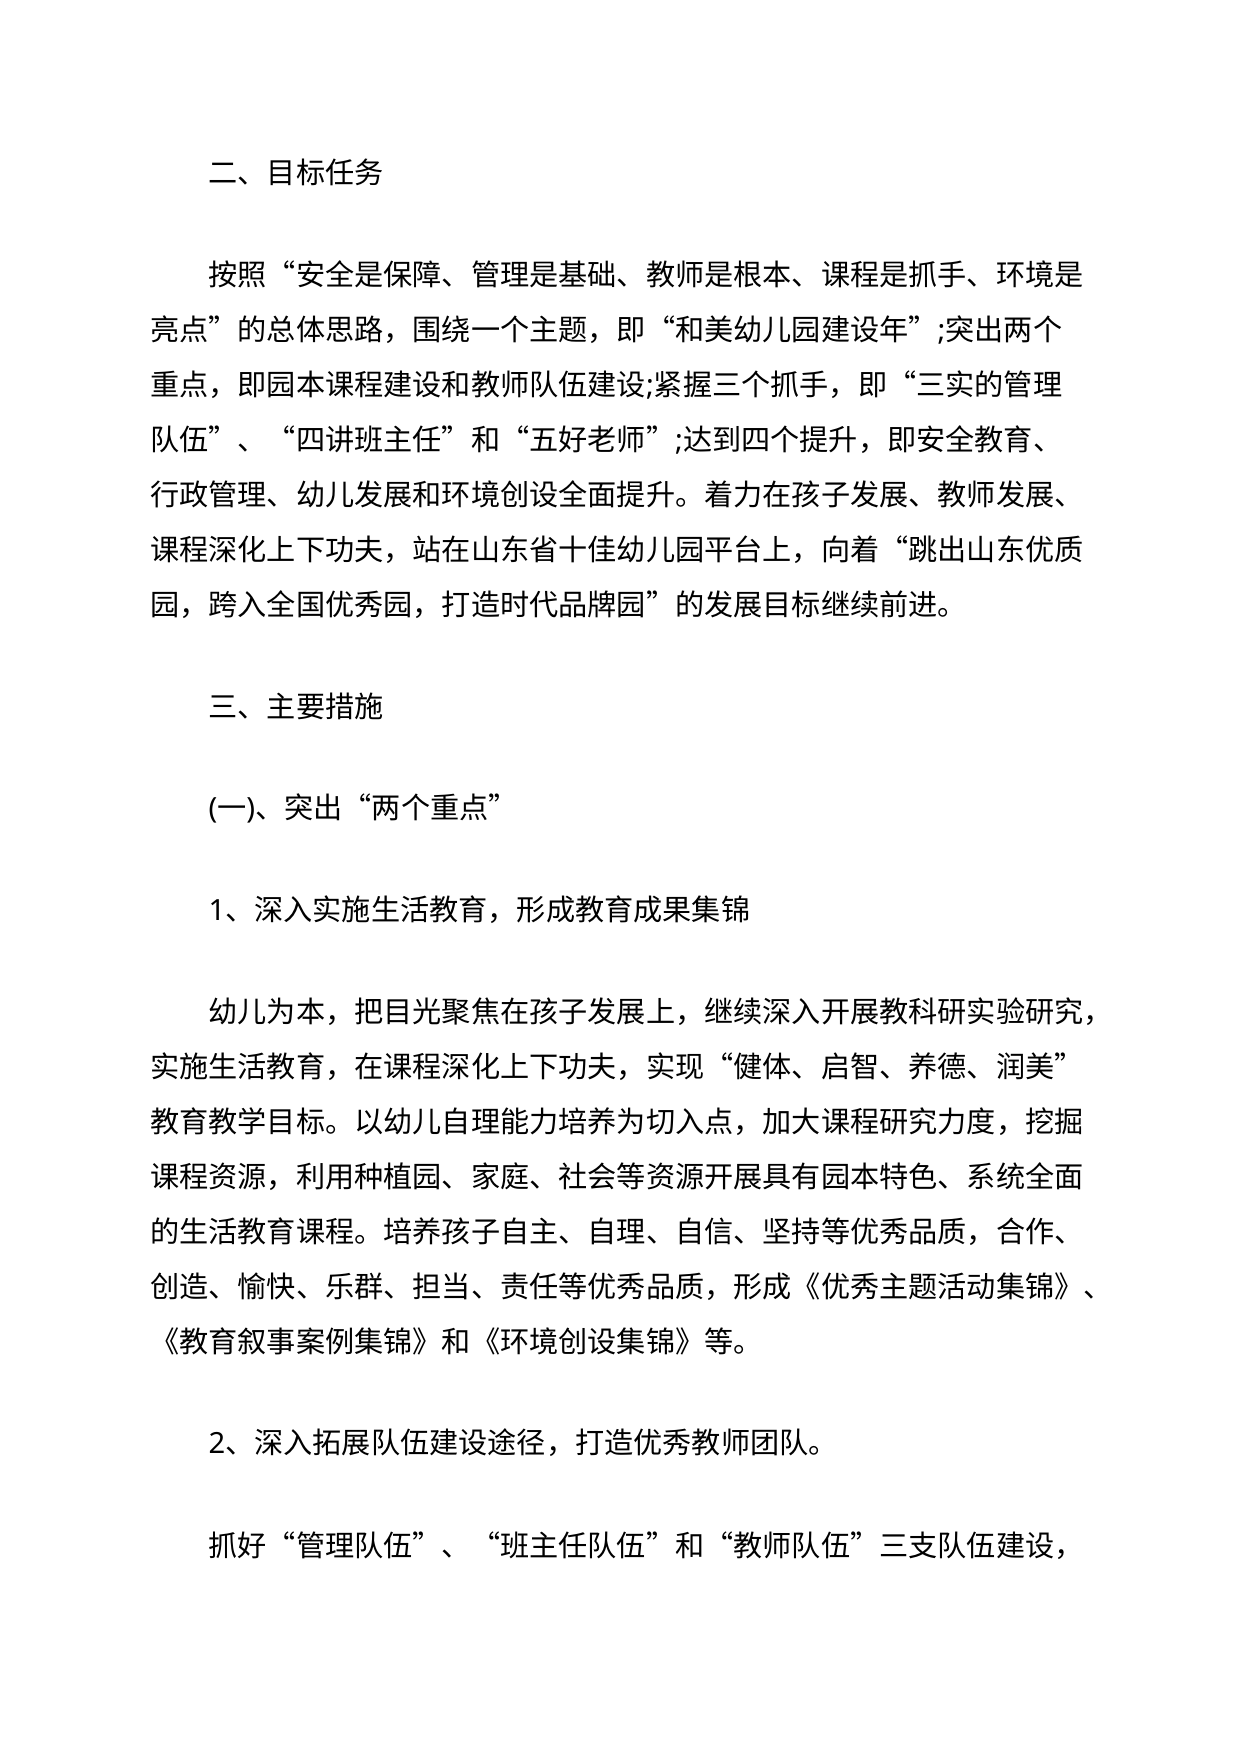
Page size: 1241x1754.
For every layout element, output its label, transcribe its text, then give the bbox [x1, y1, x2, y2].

text 幼儿为本，把目光聚焦在孩子发展上，继续深入开展教科研实验研究，实施生活教育，在课程深化上下功夫，实现“健体、启智、养德、润美”教育教学目标。以幼儿自理能力培养为切入点，加大课程研究力度，挖掘课程资源，利用种植园、家庭、社会等资源开展具有园本特色、系统全面的生活教育课程。培养孩子自主、自理、自信、坚持等优秀品质，合作、创造、愉快、乐群、担当、责任等优秀品质，形成《优秀主题活动集锦》、《教育叙事案例集锦》和《环境创设集锦》等。 [150, 989, 1090, 1361]
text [150, 1522, 1090, 1564]
text 三、主要措施 [150, 683, 1090, 726]
text 2、深入拓展队伍建设途径，打造优秀教师团队。 [150, 1420, 1090, 1462]
text 按照“安全是保障、管理是基础、教师是根本、课程是抓手、环境是亮点”的总体思路，围绕一个主题，即“和美幼儿园建设年”;突出两个重点，即园本课程建设和教师队伍建设;紧握三个抓手，即“三实的管理队伍”、“四讲班主任”和“五好老师”;达到四个提升，即安全教育、行政管理、幼儿发展和环境创设全面提升。着力在孩子发展、教师发展、课程深化上下功夫，站在山东省十佳幼儿园平台上，向着“跳出山东优质园，跨入全国优秀园，打造时代品牌园”的发展目标继续前进。 [150, 252, 1090, 624]
text (一)、突出“两个重点” [150, 785, 1090, 827]
text 二、目标任务 [150, 150, 1090, 192]
text 1、深入实施生活教育，形成教育成果集锦 [150, 887, 1090, 929]
